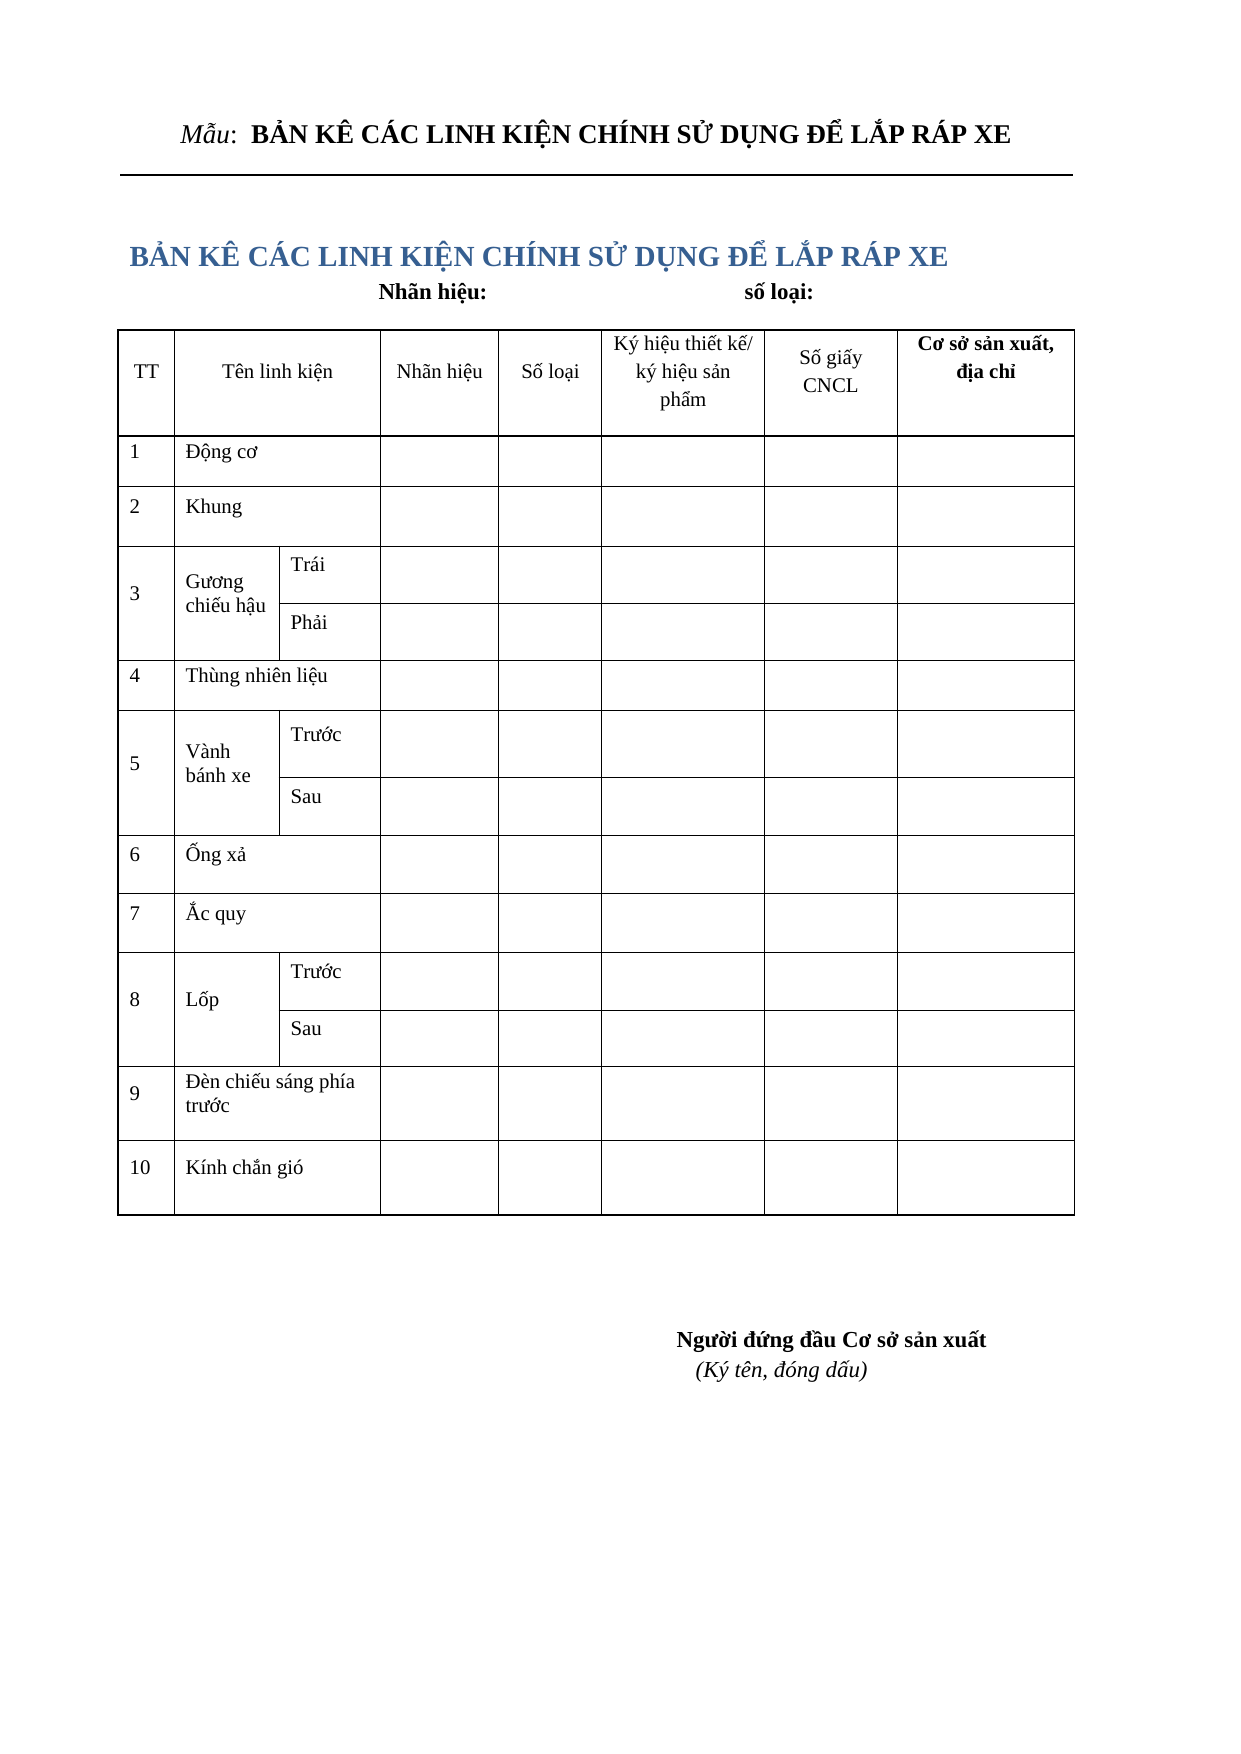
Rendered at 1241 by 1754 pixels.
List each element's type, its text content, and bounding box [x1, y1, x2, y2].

table_cell [602, 1067, 764, 1140]
table_cell [499, 604, 601, 660]
table_cell 6 [119, 836, 174, 893]
table_cell [765, 836, 897, 893]
table_cell Khung [175, 487, 380, 546]
table_cell [381, 1011, 498, 1066]
table_cell Ký hiệu thiết kế/ ký hiệu sản phẩm [602, 331, 764, 435]
table_header Mẫu: BẢN KÊ CÁC LINH KIỆN CHÍNH SỬ DỤNG ĐỂ LẮP RÁP XE [118, 118, 1074, 174]
table_cell [765, 1067, 897, 1140]
table_cell [602, 1011, 764, 1066]
table_cell [765, 953, 897, 1010]
table_cell 4 [119, 661, 174, 710]
table_cell [898, 894, 1074, 952]
table_cell 8 [119, 953, 174, 1066]
table_cell [765, 487, 897, 546]
table_cell Cơ sở sản xuất, địa chỉ [898, 331, 1074, 435]
table_cell Động cơ [175, 437, 380, 486]
table_cell [765, 1011, 897, 1066]
table_cell [602, 894, 764, 952]
table_cell Số giấy CNCL [765, 331, 897, 435]
table_cell [898, 953, 1074, 1010]
table_cell [765, 1141, 897, 1213]
table_cell Sau [280, 1011, 380, 1066]
table_cell Vành bánh xe [175, 711, 279, 835]
table_cell Trái [280, 547, 380, 603]
table_cell Lốp [175, 953, 279, 1066]
table_cell [602, 487, 764, 546]
table_cell [898, 711, 1074, 777]
table_cell Ắc quy [175, 894, 380, 952]
table_cell [898, 661, 1074, 710]
table_cell Nhãn hiệu [381, 331, 498, 435]
table_cell [381, 778, 498, 835]
table_cell [898, 836, 1074, 893]
table_cell [499, 711, 601, 777]
table_cell [765, 894, 897, 952]
table_cell [499, 1141, 601, 1213]
table_cell [381, 547, 498, 603]
table_cell [765, 547, 897, 603]
table_cell [602, 437, 764, 486]
table_cell 7 [119, 894, 174, 952]
table_cell [898, 1067, 1074, 1140]
table_cell [499, 836, 601, 893]
table_cell [381, 437, 498, 486]
table_cell [499, 778, 601, 835]
table_cell [499, 1067, 601, 1140]
table_cell [898, 778, 1074, 835]
table_cell [602, 661, 764, 710]
table_cell [898, 437, 1074, 486]
table_cell [765, 661, 897, 710]
table_cell [898, 1011, 1074, 1066]
table_cell [381, 487, 498, 546]
table_cell [381, 836, 498, 893]
table_cell [602, 547, 764, 603]
table_cell BẢN KÊ CÁC LINH KIỆN CHÍNH SỬ DỤNG ĐỂ LẮP RÁP XE Nhãn hiệu: số loại: [118, 174, 1074, 329]
table_cell [898, 547, 1074, 603]
table_cell 2 [119, 487, 174, 546]
table_cell [765, 778, 897, 835]
table_cell [898, 487, 1074, 546]
table_cell 3 [119, 547, 174, 660]
table_cell [381, 1067, 498, 1140]
table_cell Thùng nhiên liệu [175, 661, 380, 710]
table_cell 5 [119, 711, 174, 835]
table_cell [381, 711, 498, 777]
table_cell 1 [119, 437, 174, 486]
table_cell [499, 1011, 601, 1066]
table_cell [499, 547, 601, 603]
table_cell Gương chiếu hậu [175, 547, 279, 660]
table_cell [381, 953, 498, 1010]
table_cell [602, 953, 764, 1010]
table_cell [765, 711, 897, 777]
table_cell [381, 661, 498, 710]
table_cell [381, 604, 498, 660]
table_cell 10 [119, 1141, 174, 1213]
table_cell [602, 604, 764, 660]
table_cell 9 [119, 1067, 174, 1140]
table_cell Trước [280, 711, 380, 777]
table_cell Kính chắn gió [175, 1141, 380, 1213]
table_cell [381, 1141, 498, 1213]
table_cell Phải [280, 604, 380, 660]
table_cell [499, 894, 601, 952]
table_cell [602, 711, 764, 777]
table_cell Sau [280, 778, 380, 835]
table_cell [499, 487, 601, 546]
table_cell [602, 778, 764, 835]
table_cell [602, 1141, 764, 1213]
text Người đứng đầu Cơ sở sản xuất (Ký tên, đóng dấu) [118, 1326, 1122, 1383]
table_cell [499, 437, 601, 486]
table_cell [898, 604, 1074, 660]
table_cell [765, 604, 897, 660]
table_cell Tên linh kiện [175, 331, 380, 435]
table_cell Ống xả [175, 836, 380, 893]
table_cell [602, 836, 764, 893]
table_cell TT [119, 331, 174, 435]
table_cell Số loại [499, 331, 601, 435]
table_cell [499, 661, 601, 710]
table_cell [765, 437, 897, 486]
table_cell Đèn chiếu sáng phía trước [175, 1067, 380, 1140]
table_cell Trước [280, 953, 380, 1010]
table_cell [499, 953, 601, 1010]
table_cell [898, 1141, 1074, 1213]
table_cell [381, 894, 498, 952]
